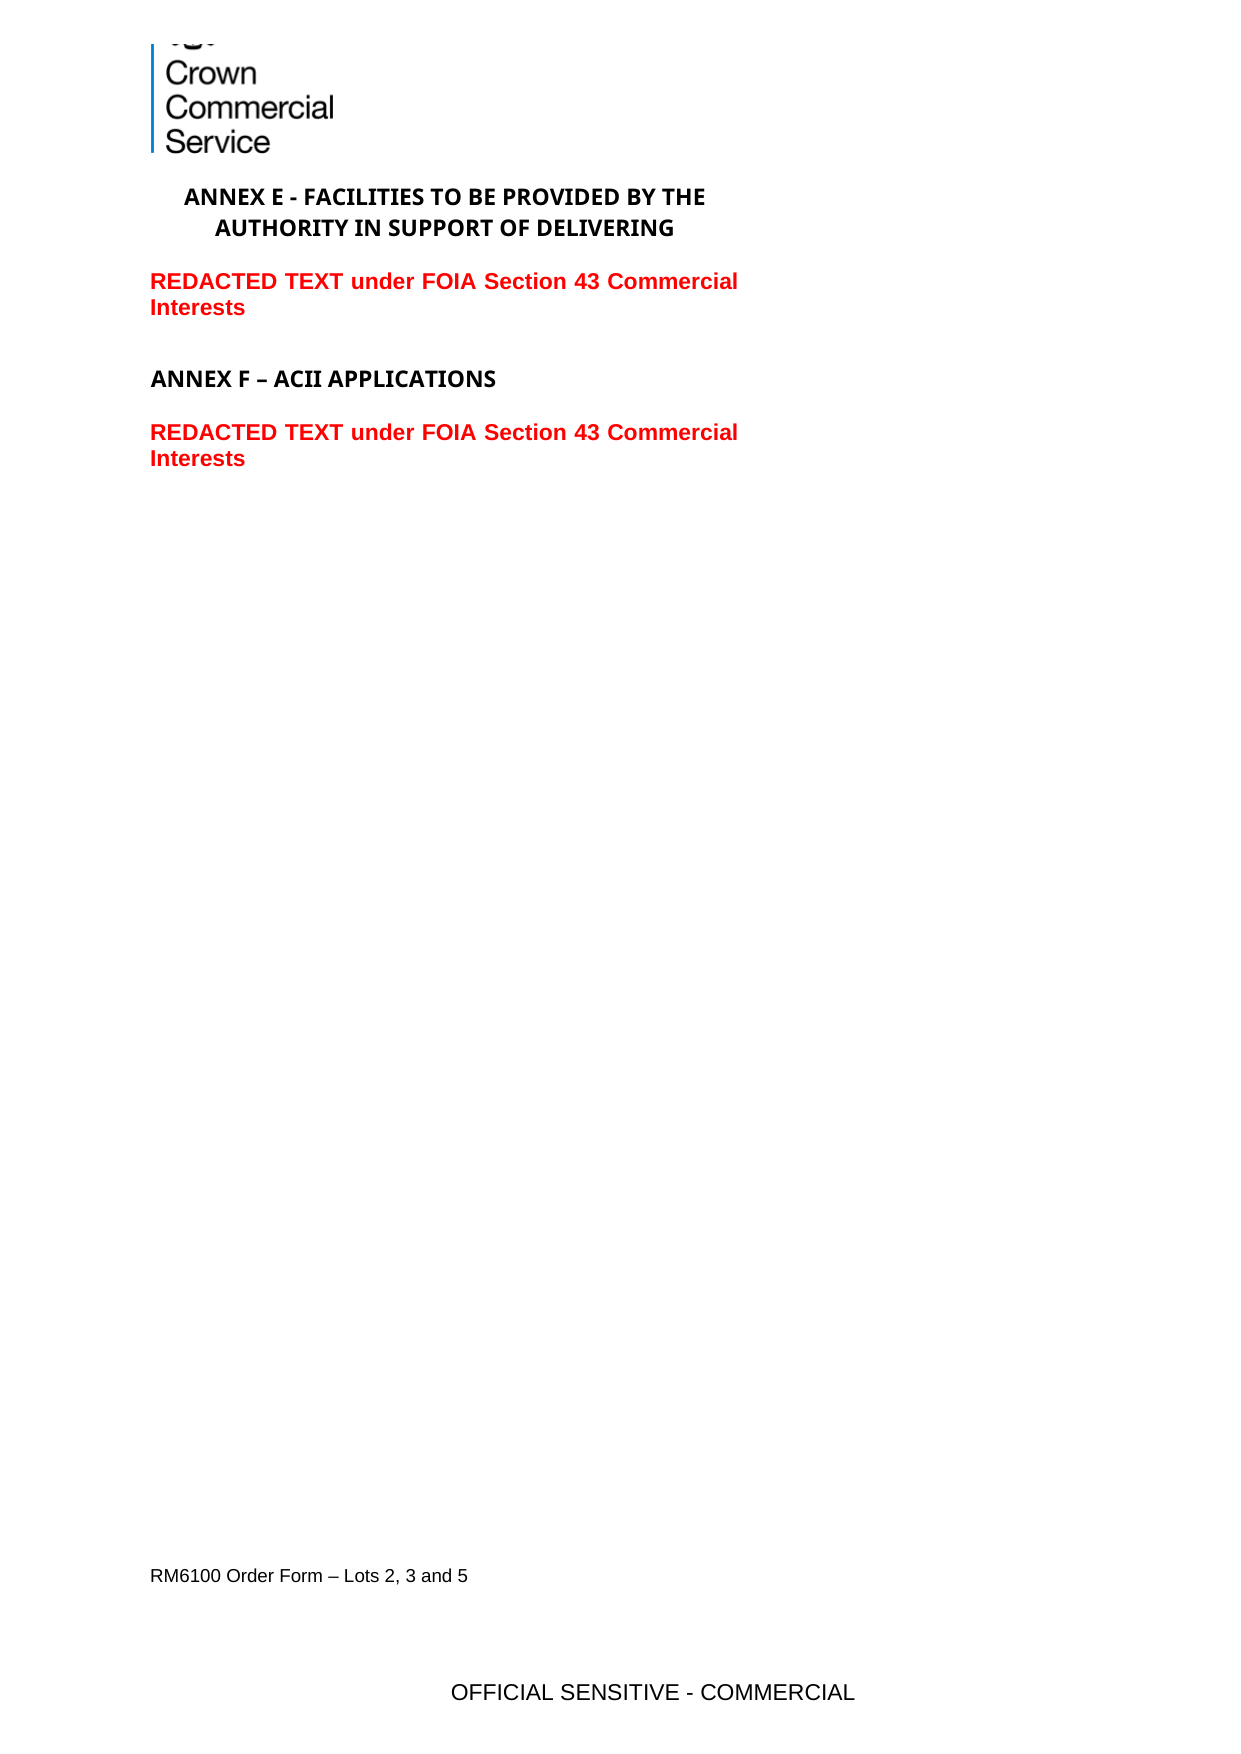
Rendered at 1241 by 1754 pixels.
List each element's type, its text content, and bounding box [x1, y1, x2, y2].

subtitle ANNEX E - FACILITIES TO BE PROVIDED BY THE AUTHORITY IN SUPPORT OF DELIVERING [151, 180, 739, 243]
picture [150, 44, 333, 154]
text REDACTED TEXT under FOIA Section 43 Commercial Interests [150, 419, 739, 471]
text REDACTED TEXT under FOIA Section 43 Commercial Interests [150, 268, 739, 321]
subtitle ANNEX F – ACII APPLICATIONS [151, 362, 739, 394]
